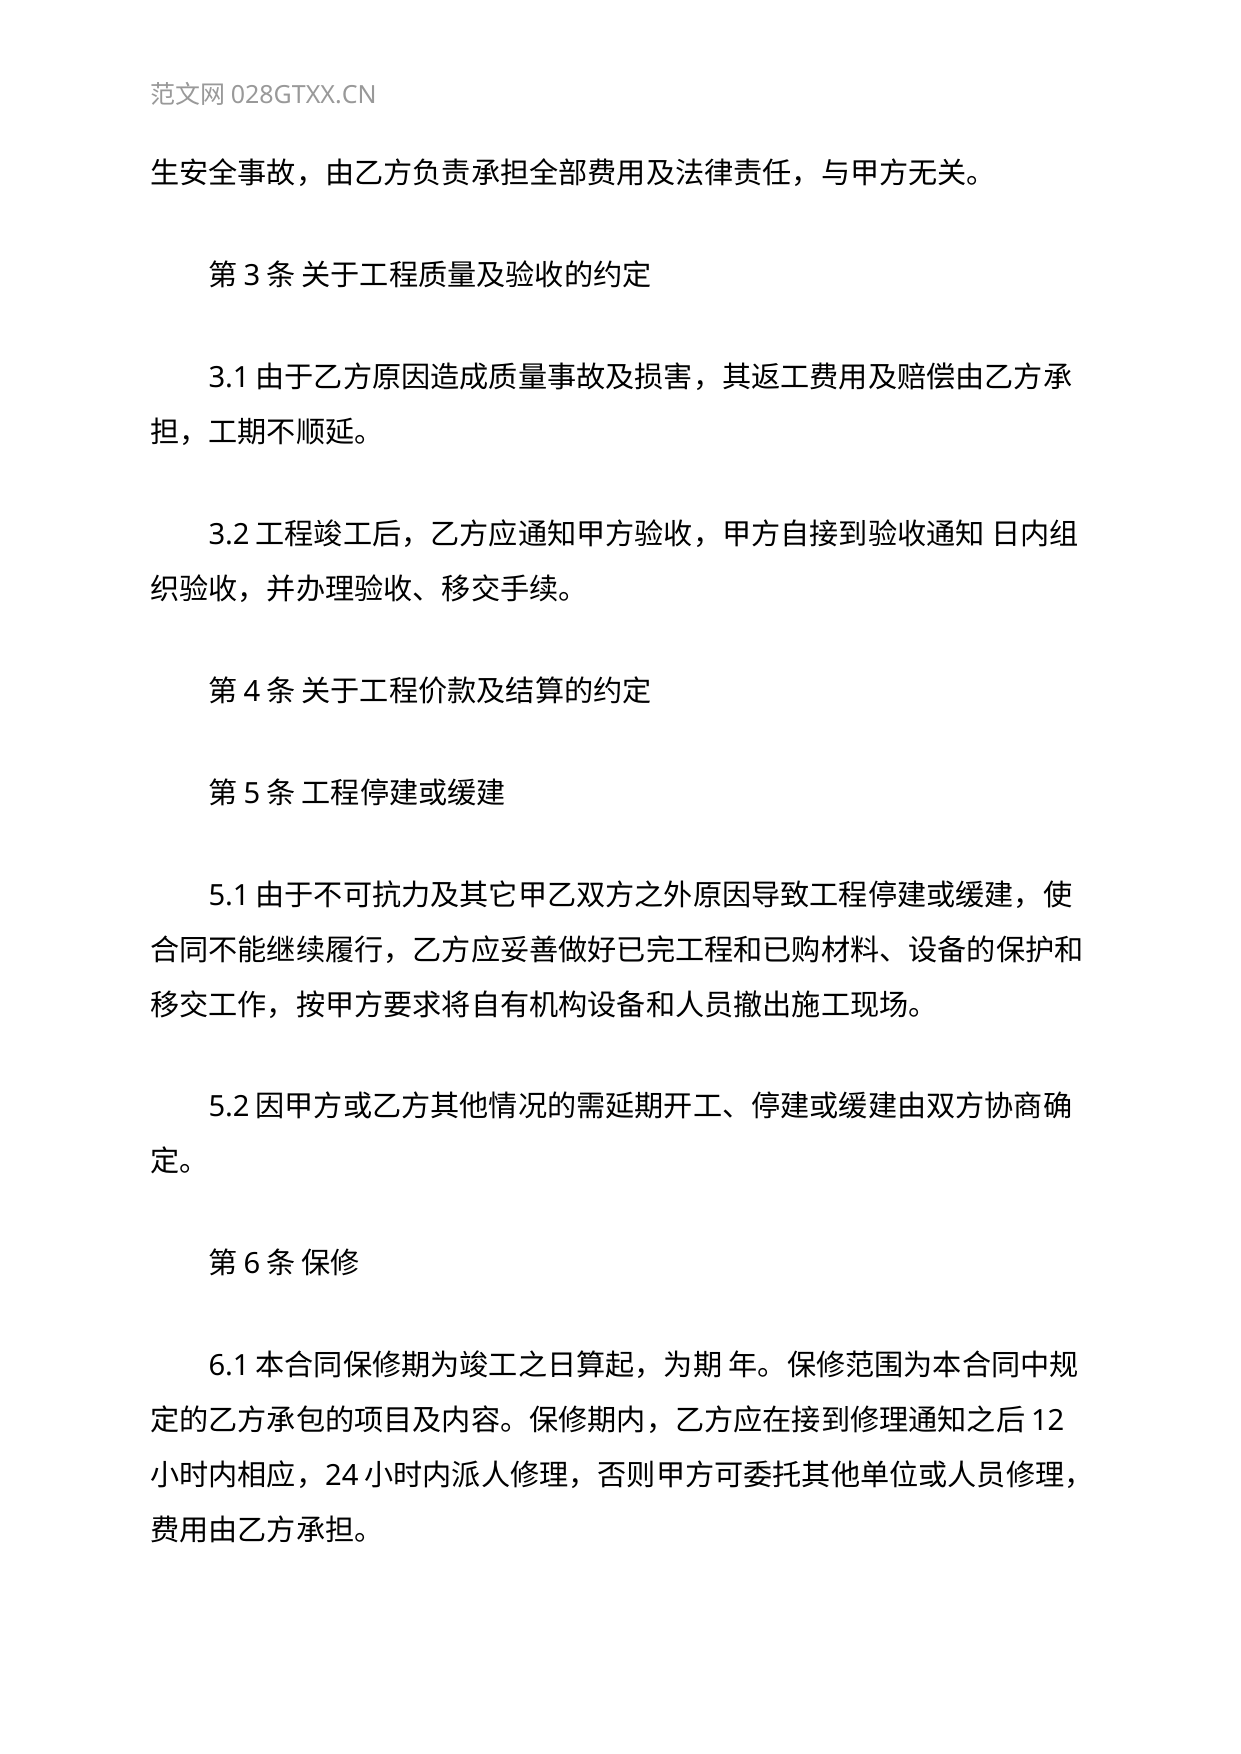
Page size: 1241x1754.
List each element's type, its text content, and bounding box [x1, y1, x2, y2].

text 第5条 工程停建或缓建 [150, 769, 1090, 812]
text 6.1本合同保修期为竣工之日算起，为期 年。保修范围为本合同中规定的乙方承包的项目及内容。保修期内，乙方应在接到修理通知之后12小时内相应，24小时内派人修理，否则甲方可委托其他单位或人员修理，费用由乙方承担。 [150, 1342, 1090, 1549]
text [150, 150, 1090, 192]
text 第4条 关于工程价款及结算的约定 [150, 667, 1090, 710]
text 第6条 保修 [150, 1240, 1090, 1282]
text 5.1由于不可抗力及其它甲乙双方之外原因导致工程停建或缓建，使合同不能继续履行，乙方应妥善做好已完工程和已购材料、设备的保护和移交工作，按甲方要求将自有机构设备和人员撤出施工现场。 [150, 871, 1090, 1023]
text 5.2因甲方或乙方其他情况的需延期开工、停建或缓建由双方协商确定。 [150, 1083, 1090, 1180]
text 3.2工程竣工后，乙方应通知甲方验收，甲方自接到验收通知 日内组织验收，并办理验收、移交手续。 [150, 511, 1090, 608]
text 3.1由于乙方原因造成质量事故及损害，其返工费用及赔偿由乙方承担，工期不顺延。 [150, 354, 1090, 451]
text 第3条 关于工程质量及验收的约定 [150, 252, 1090, 294]
